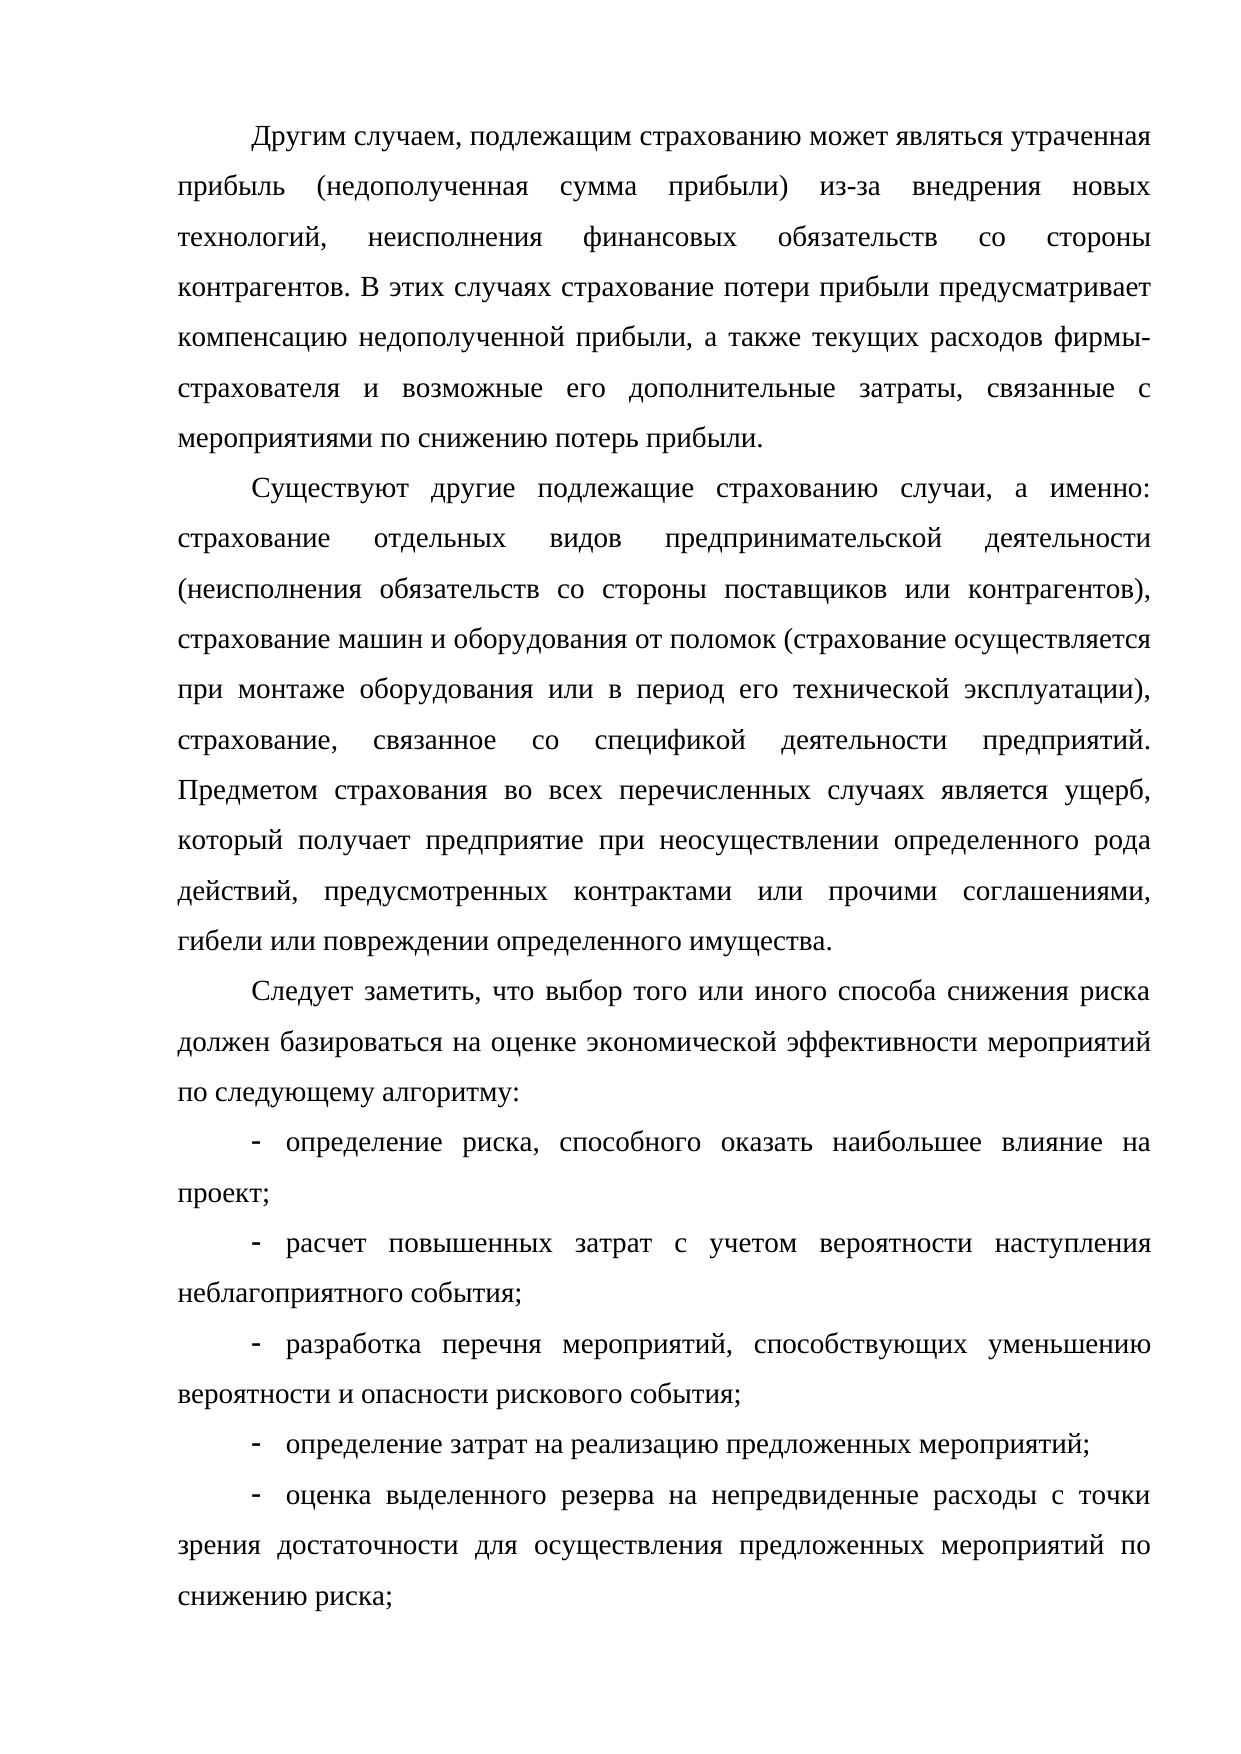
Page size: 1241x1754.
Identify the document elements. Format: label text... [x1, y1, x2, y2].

list расчет повышенных затрат с учетом вероятности наступления неблагоприятного события; [177, 1225, 1152, 1309]
text Другим случаем, подлежащим страхованию может являться утраченная прибыль (недополученная сумма прибыли) из-за внедрения новых технологий, неисполнения финансовых обязательств со стороны контрагентов. В этих случаях страхование потери прибыли предусматривает компенсацию недополученной прибыли, а также текущих расходов фирмы-страхователя и возможные его дополнительные затраты, связанные с мероприятиями по снижению потерь прибыли. [177, 118, 1152, 453]
list определение затрат на реализацию предложенных мероприятий; [177, 1427, 1152, 1460]
text Следует заметить, что выбор того или иного способа снижения риска должен базироваться на оценке экономической эффективности мероприятий по следующему алгоритму: [177, 973, 1152, 1108]
text Существуют другие подлежащие страхованию случаи, а именно: страхование отдельных видов предпринимательской деятельности (неисполнения обязательств со стороны поставщиков или контрагентов), страхование машин и оборудования от поломок (страхование осуществляется при монтаже оборудования или в период его технической эксплуатации), страхование, связанное со спецификой деятельности предприятий. Предметом страхования во всех перечисленных случаях является ущерб, который получает предприятие при неосуществлении определенного рода действий, предусмотренных контрактами или прочими соглашениями, гибели или повреждении определенного имущества. [177, 470, 1152, 957]
list разработка перечня мероприятий, способствующих уменьшению вероятности и опасности рискового события; [177, 1326, 1152, 1410]
list оценка выделенного резерва на непредвиденные расходы с точки зрения достаточности для осуществления предложенных мероприятий по снижению риска; [177, 1477, 1152, 1611]
list определение риска, способного оказать наибольшее влияние на проект; [177, 1124, 1152, 1208]
